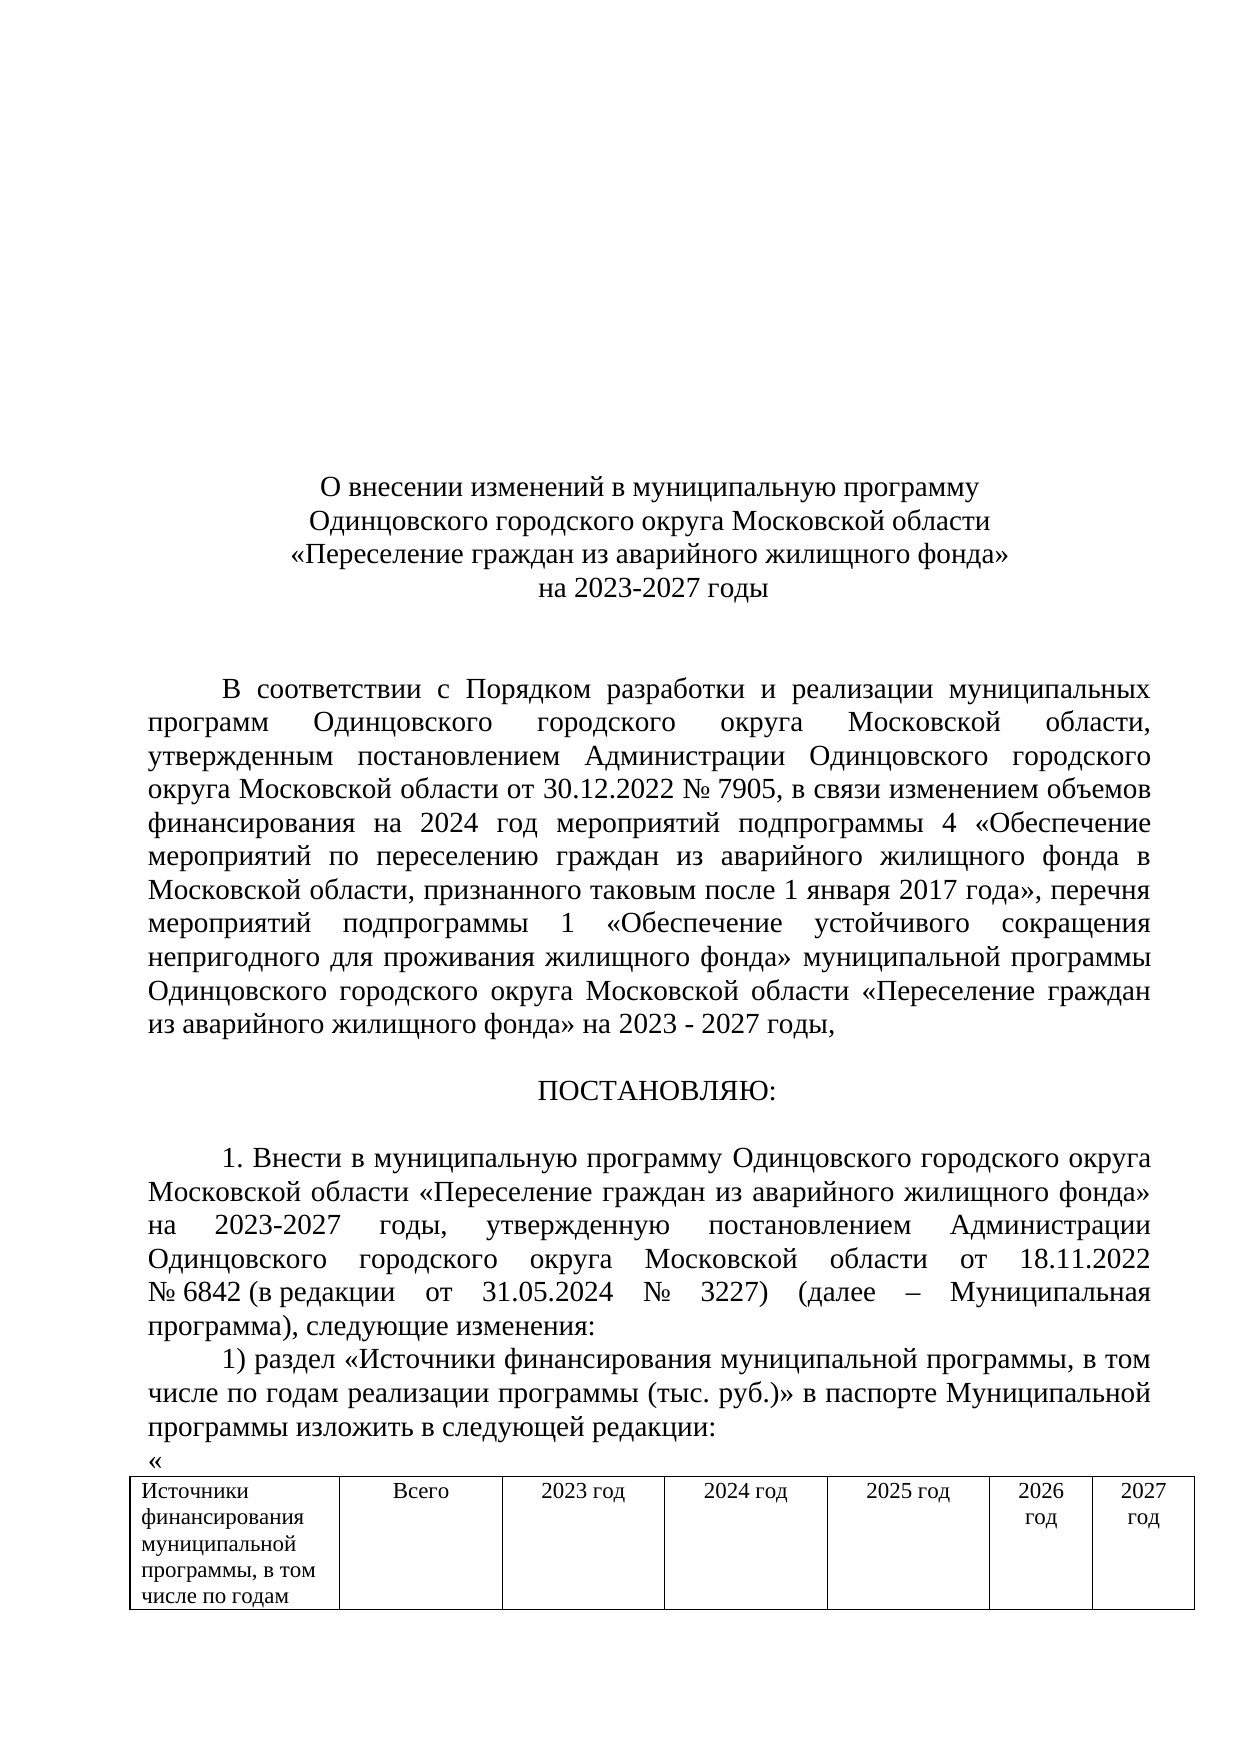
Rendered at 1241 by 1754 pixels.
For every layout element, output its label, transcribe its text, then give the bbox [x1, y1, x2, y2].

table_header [131, 1477, 339, 1609]
text В соответствии с Порядком разработки и реализации муниципальных программ Одинцовского городского округа Московской области, утвержденным постановлением Администрации Одинцовского городского округа Московской области от 30.12.2022 № 7905, в связи изменением объемов финансирования на 2024 год мероприятий подпрограммы 4 «Обеспечение мероприятий по переселению граждан из аварийного жилищного фонда в Московской области, признанного таковым после 1 января 2017 года», перечня мероприятий подпрограммы 1 «Обеспечение устойчивого сокращения непригодного для проживания жилищного фонда» муниципальной программы Одинцовского городского округа Московской области «Переселение граждан из аварийного жилищного фонда» на 2023 - 2027 годы, [148, 671, 1152, 1040]
text 1. Внести в муниципальную программу Одинцовского городского округа Московской области «Переселение граждан из аварийного жилищного фонда» на 2023-2027 годы, утвержденную постановлением Администрации Одинцовского городского округа Московской области от 18.11.2022 № 6842 (в редакции от 31.05.2024 № 3227) (далее – Муниципальная программа), следующие изменения: [148, 1140, 1152, 1342]
table_header 2024 год [665, 1477, 827, 1609]
table_header 2025 год [828, 1477, 989, 1609]
text ПОСТАНОВЛЯЮ: [148, 1073, 1166, 1107]
text на 2023-2027 годы [148, 570, 1152, 604]
table_header 2023 год [503, 1477, 664, 1609]
table_header 2026 год [990, 1477, 1092, 1609]
text Одинцовского городского округа Московской области [148, 503, 1152, 537]
table_header 2027 год [1093, 1477, 1194, 1609]
text 1) раздел «Источники финансирования муниципальной программы, в том числе по годам реализации программы (тыс. руб.)» в паспорте Муниципальной программы изложить в следующей редакции: [148, 1342, 1152, 1442]
text « [148, 1442, 1152, 1476]
text О внесении изменений в муниципальную программу [148, 469, 1152, 503]
table_header Всего [340, 1477, 502, 1609]
text «Переселение граждан из аварийного жилищного фонда» [148, 537, 1152, 570]
